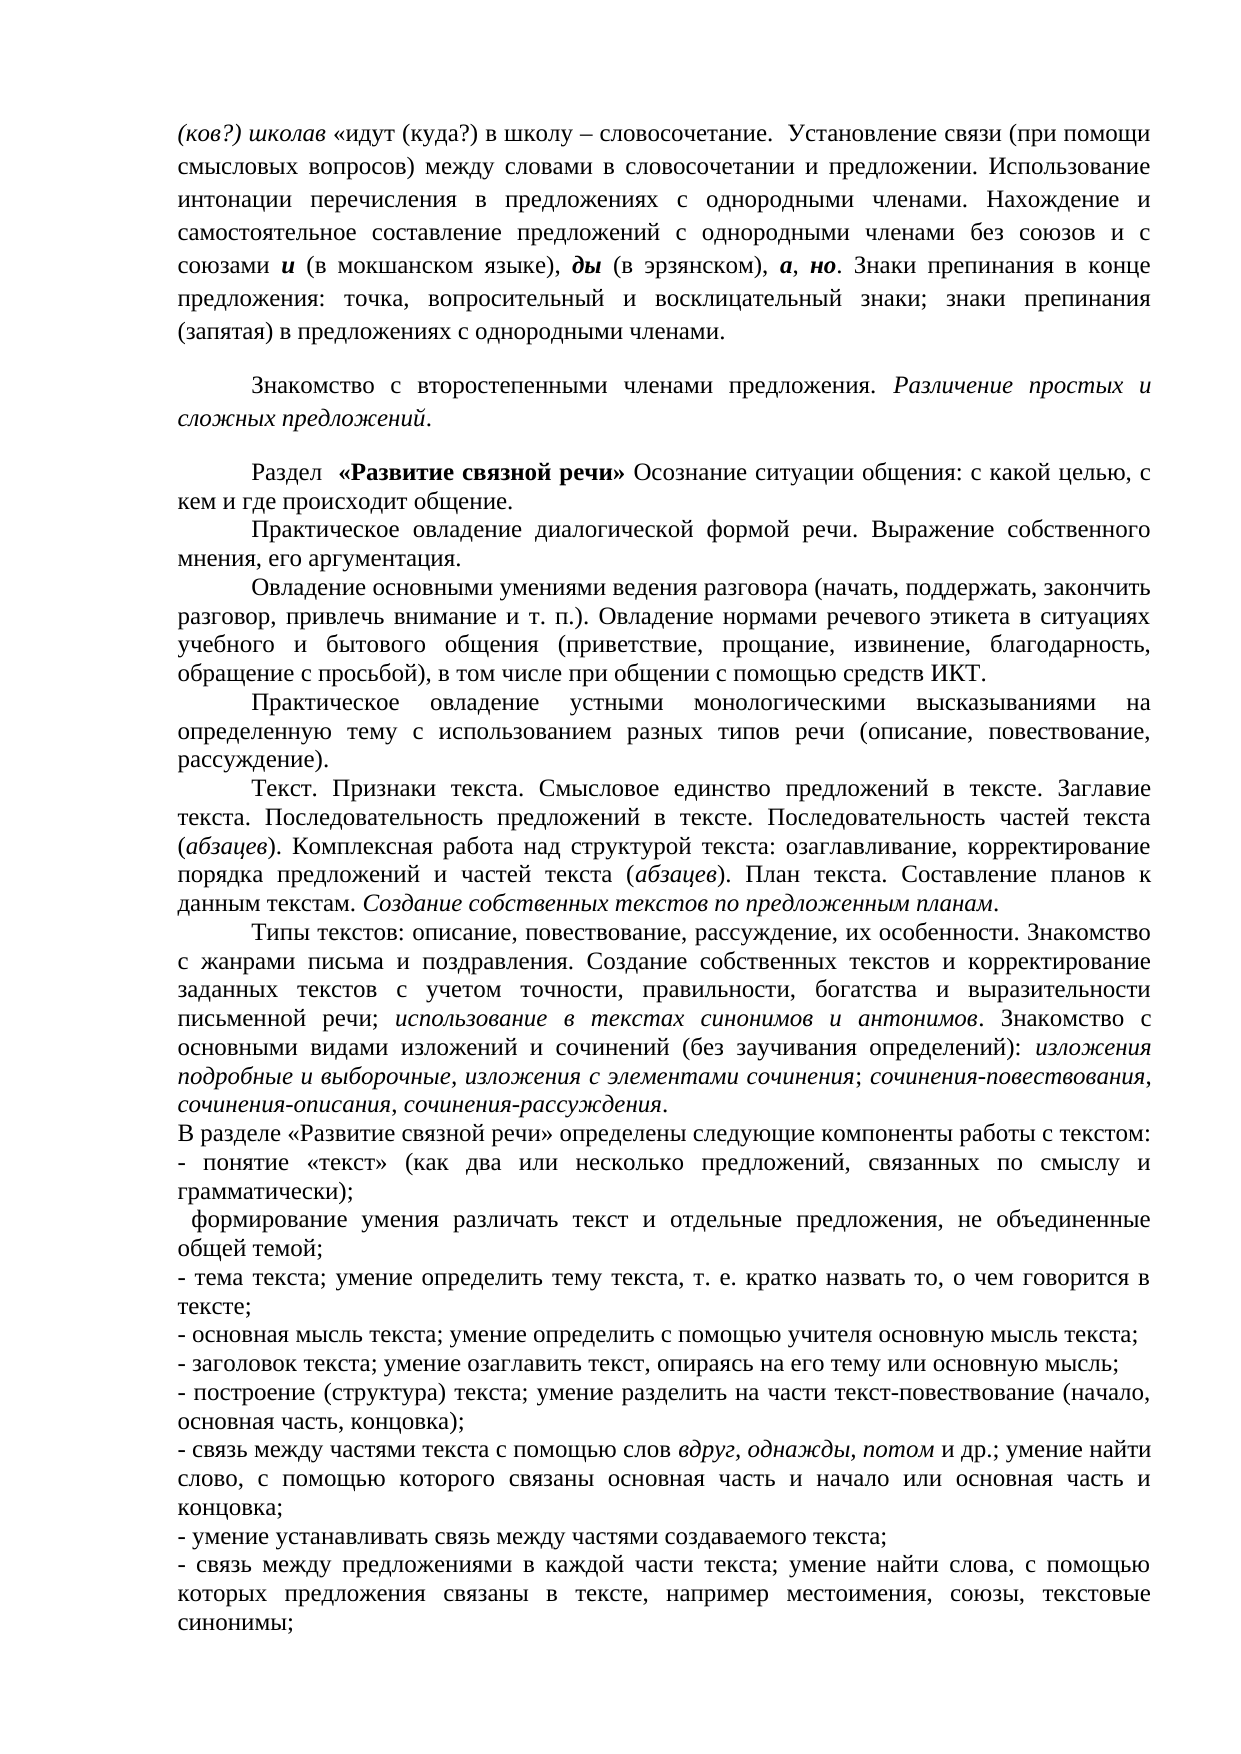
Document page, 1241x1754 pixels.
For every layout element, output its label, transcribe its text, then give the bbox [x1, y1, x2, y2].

text - тема текста; умение определить тему текста, т. е. кратко назвать то, о чем говорится в тексте; [177, 1262, 1152, 1319]
text - заголовок текста; умение озаглавить текст, опираясь на его тему или основную мысль; [177, 1348, 1152, 1377]
text Практическое овладение устными монологическими высказываниями на определенную тему с использованием разных типов речи (описание, повествование, рассуждение). [177, 687, 1152, 773]
text Овладение основными умениями ведения разговора (начать, поддержать, закончить разговор, привлечь внимание и т. п.). Овладение нормами речевого этикета в ситуациях учебного и бытового общения (приветствие, прощание, извинение, благодарность, обращение с просьбой), в том числе при общении с помощью средств ИКТ. [177, 572, 1152, 687]
text В разделе «Развитие связной речи» определены следующие компоненты работы с текстом: [177, 1118, 1152, 1147]
text формирование умения различать текст и отдельные предложения, не объединенные общей темой; [177, 1204, 1152, 1262]
text - построение (структура) текста; умение разделить на части текст-повествование (начало, основная часть, концовка); [177, 1377, 1152, 1434]
text - связь между частями текста с помощью слов вдруг, однажды, потом и др.; умение найти слово, с помощью которого связаны основная часть и начало или основная часть и концовка; [177, 1434, 1152, 1521]
text - связь между предложениями в каждой части текста; умение найти слова, с помощью которых предложения связаны в тексте, например местоимения, союзы, текстовые синонимы; [177, 1549, 1152, 1636]
text Текст. Признаки текста. Смысловое единство предложений в тексте. Заглавие текста. Последовательность предложений в тексте. Последовательность частей текста (абзацев). Комплексная работа над структурой текста: озаглавливание, корректирование порядка предложений и частей текста (абзацев). План текста. Составление планов к данным текстам. Создание собственных текстов по предложенным планам. [177, 773, 1152, 917]
text Раздел «Развитие связной речи» Осознание ситуации общения: с какой целью, с кем и где происходит общение. [177, 457, 1152, 514]
text - умение устанавливать связь между частями создаваемого текста; [177, 1521, 1152, 1549]
text - основная мысль текста; умение определить с помощью учителя основную мысль текста; [177, 1319, 1152, 1348]
text Знакомство с второстепенными членами предложения. Различение простых и сложных предложений. [177, 370, 1152, 432]
text - понятие «текст» (как два или несколько предложений, связанных по смыслу и грамматически); [177, 1147, 1152, 1204]
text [177, 118, 1152, 345]
text Практическое овладение диалогической формой речи. Выражение собственного мнения, его аргументация. [177, 514, 1152, 572]
text Типы текстов: описание, повествование, рассуждение, их особенности. Знакомство с жанрами письма и поздравления. Создание собственных текстов и корректирование заданных текстов с учетом точности, правильности, богатства и выразительности письменной речи; использование в текстах синонимов и антонимов. Знакомство с основными видами изложений и сочинений (без заучивания определений): изложения подробные и выборочные, изложения с элементами сочинения; сочинения-повествования, сочинения-описания, сочинения-рассуждения. [177, 917, 1152, 1118]
